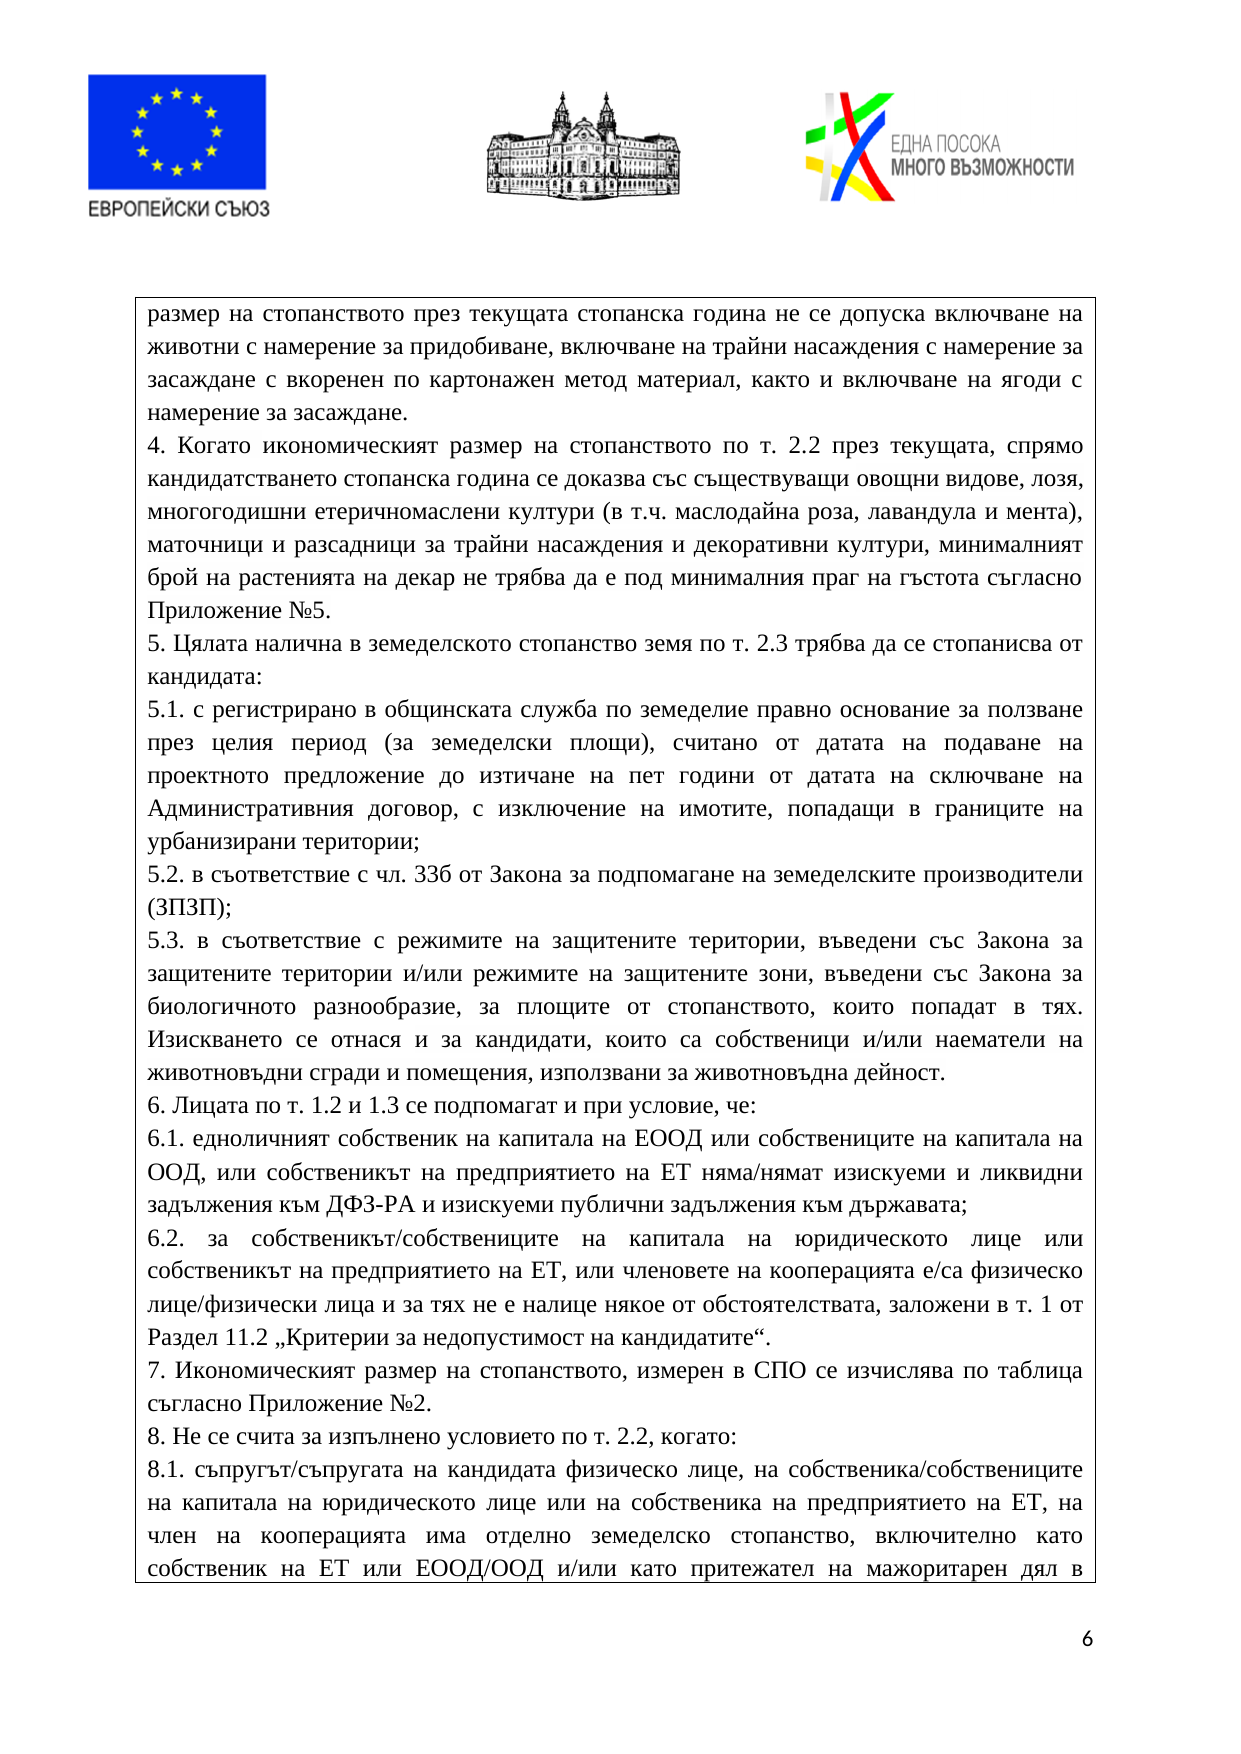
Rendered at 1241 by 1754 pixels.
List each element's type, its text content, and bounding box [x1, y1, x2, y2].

picture [482, 89, 688, 204]
picture [798, 89, 1077, 204]
picture [88, 73, 271, 220]
